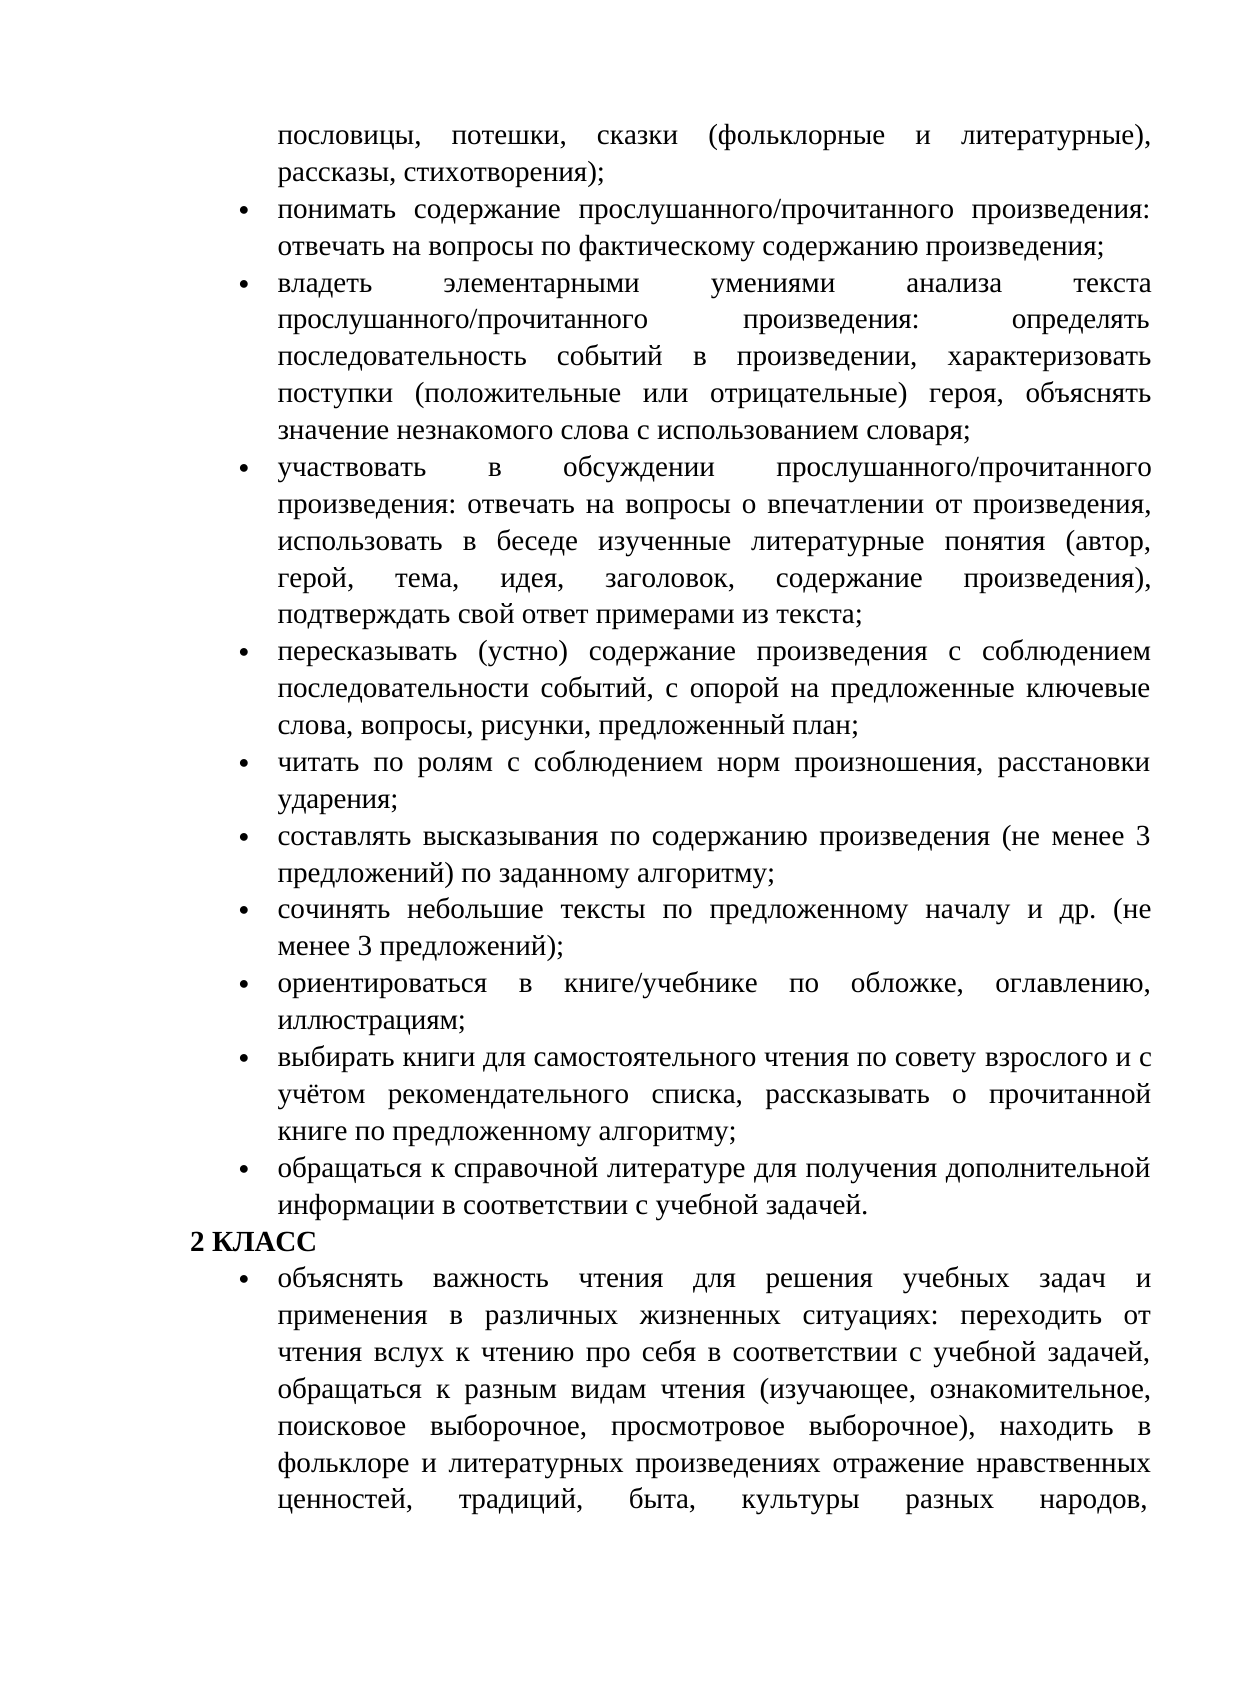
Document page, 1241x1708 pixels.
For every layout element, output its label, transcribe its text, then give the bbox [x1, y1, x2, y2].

list составлять высказывания по содержанию произведения (не менее 3 предложений) по заданному алгоритму; [240, 818, 1151, 888]
list обращаться к справочной литературе для получения дополнительной информации в соответствии с учебной задачей. [240, 1150, 1151, 1220]
list сочинять небольшие тексты по предложенному началу и др. (не менее 3 предложений); [240, 892, 1152, 962]
list объяснять важность чтения для решения учебных задач и применения в различных жизненных ситуациях: переходить от чтения вслух к чтению про себя в соответствии с учебной задачей, обращаться к разным видам чтения (изучающее, ознакомительное, поисковое выборочное, просмотровое выборочное), находить в фольклоре и литературных произведениях отражение нравственных ценностей, традиций, быта, культуры разных народов, [240, 1260, 1152, 1515]
list выбирать книги для самостоятельного чтения по совету взрослого и с учётом рекомендательного списка, рассказывать о прочитанной книге по предложенному алгоритму; [240, 1039, 1152, 1147]
list понимать содержание прослушанного/прочитанного произведения: отвечать на вопросы по фактическому содержанию произведения; [240, 191, 1151, 261]
list ориентироваться в книге/учебнике по обложке, оглавлению, иллюстрациям; [240, 966, 1152, 1036]
list КЛАСС [190, 1224, 1166, 1258]
list пересказывать (устно) содержание произведения с соблюдением последовательности событий, с опорой на предложенные ключевые слова, вопросы, рисунки, предложенный план; [240, 633, 1152, 741]
list участвовать в обсуждении прослушанного/прочитанного произведения: отвечать на вопросы о впечатлении от произведения, использовать в беседе изученные литературные понятия (автор, герой, тема, идея, заголовок, содержание произведения), подтверждать свой ответ примерами из текста; [240, 449, 1152, 630]
text пословицы, потешки, сказки (фольклорные и литературные), рассказы, стихотворения); [277, 117, 1152, 187]
list владеть элементарными умениями анализа текста прослушанного/прочитанного произведения: определять последовательность событий в произведении, характеризовать поступки (положительные или отрицательные) героя, объяснять значение незнакомого слова с использованием словаря; [240, 265, 1152, 446]
list читать по ролям с соблюдением норм произношения, расстановки ударения; [240, 744, 1152, 814]
